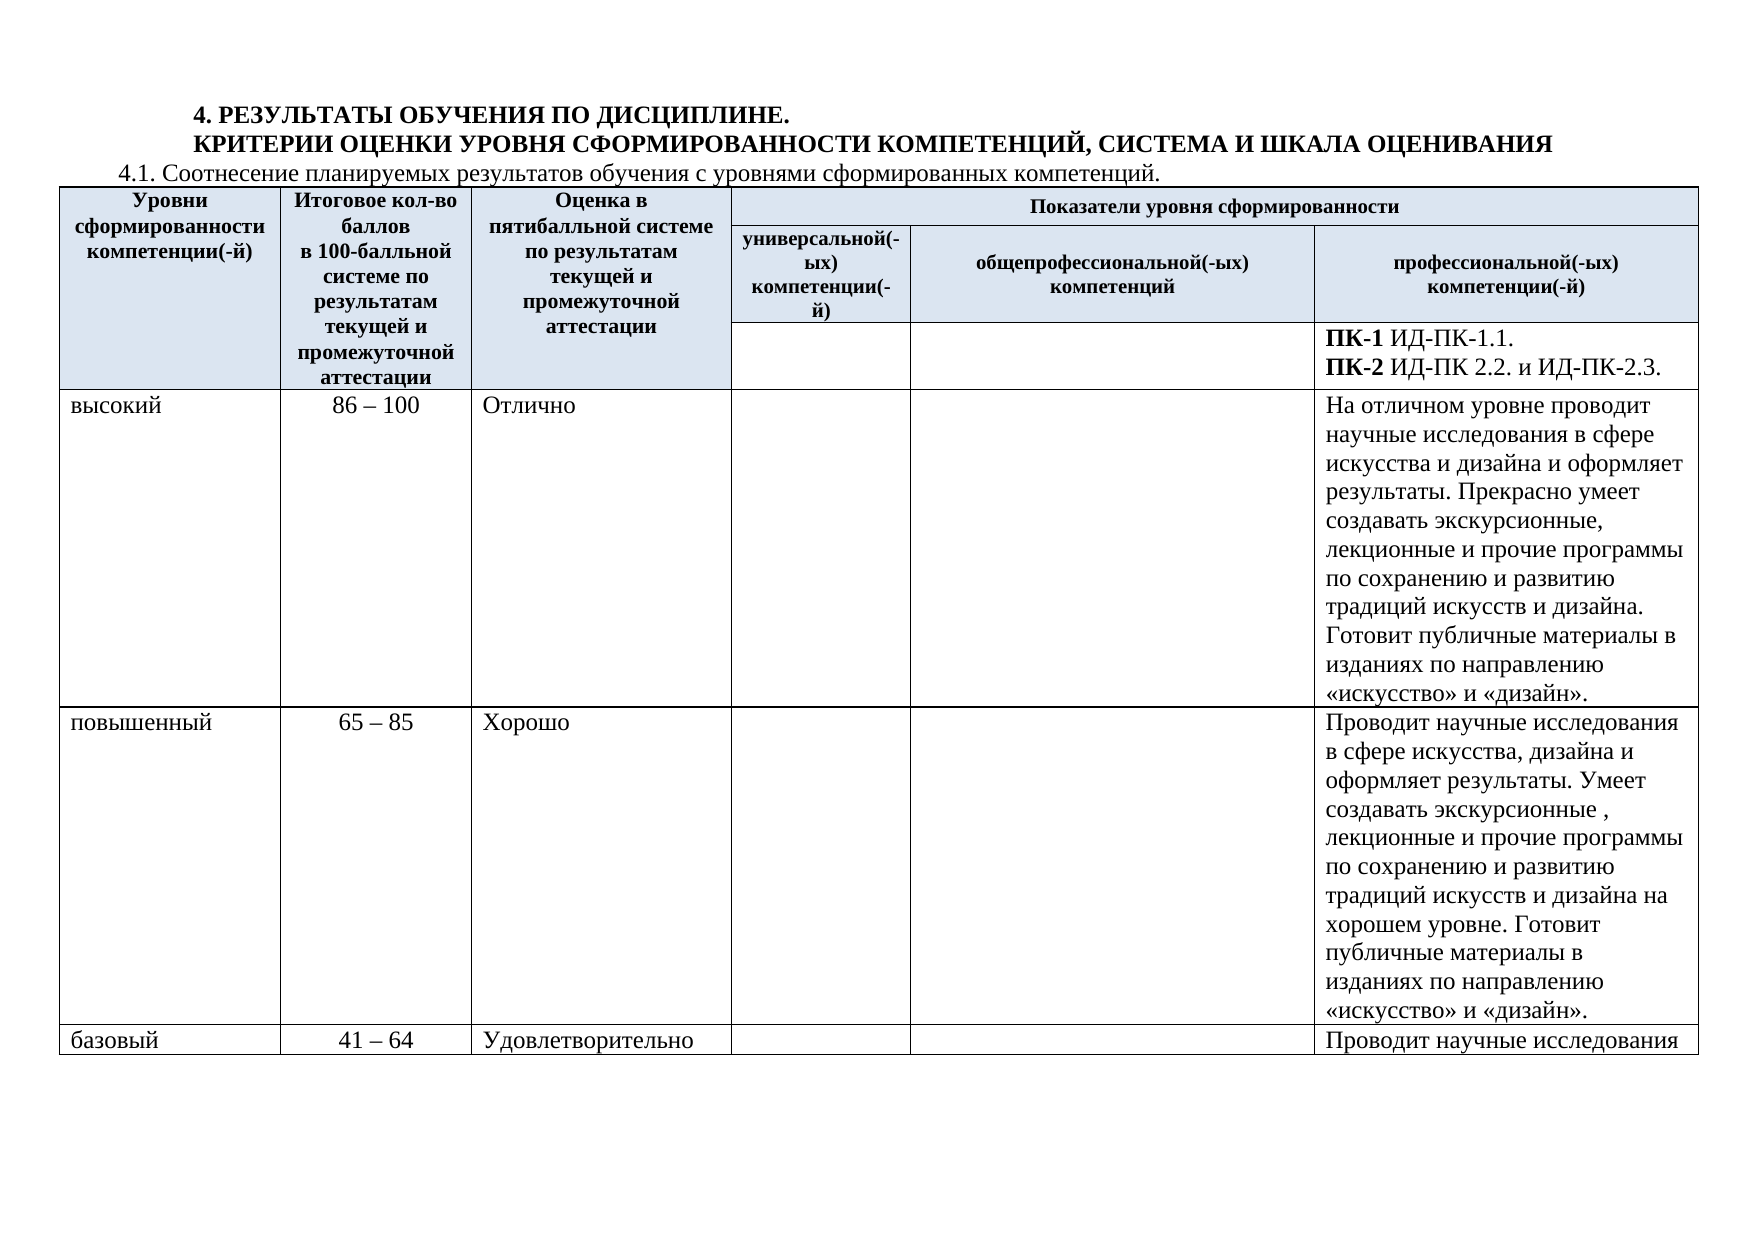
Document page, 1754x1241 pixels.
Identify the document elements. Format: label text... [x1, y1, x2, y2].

table_cell [732, 323, 910, 389]
table_cell Проводит научные исследования в сфере искусства, дизайна и оформляет результаты. Умеет создавать экскурсионные , лекционные и прочие программы по сохранению и развитию традиций искусств и дизайна на хорошем уровне. Готовит публичные материалы в изданиях по направлению «искусство» и «дизайн». [1315, 708, 1698, 1024]
table_header Итоговое кол-во баллов в 100-балльной системе по результатам текущей и промежуточной аттестации [281, 188, 471, 389]
table_cell Удовлетворительно [472, 1025, 731, 1053]
table_header Уровни сформированности компетенции(-й) [60, 188, 280, 389]
table_cell общепрофессиональной(-ых) компетенций [911, 226, 1314, 322]
table_header Показатели уровня сформированности [732, 188, 1698, 225]
table_cell [732, 1025, 910, 1053]
table_cell 65 – 85 [281, 708, 471, 1024]
table_cell профессиональной(-ых) компетенции(-й) [1315, 226, 1698, 322]
table_cell 41 – 64 [281, 1025, 471, 1053]
text 4. РЕЗУЛЬТАТЫ ОБУЧЕНИЯ ПО ДИСЦИПЛИНЕ. [193, 100, 1636, 129]
table_cell Отлично [472, 390, 731, 706]
table_cell высокий [60, 390, 280, 706]
table_cell [911, 323, 1314, 389]
table_cell Хорошо [472, 708, 731, 1024]
table_cell универсальной(-ых) компетенции(-й) [732, 226, 910, 322]
table_cell На отличном уровне проводит научные исследования в сфере искусства и дизайна и оформляет результаты. Прекрасно умеет создавать экскурсионные, лекционные и прочие программы по сохранению и развитию традиций искусств и дизайна. Готовит публичные материалы в изданиях по направлению «искусство» и «дизайн». [1315, 390, 1698, 706]
table_cell [732, 708, 910, 1024]
table_cell ПК-1 ИД-ПК-1.1. ПК-2 ИД-ПК 2.2. и ИД-ПК-2.3. [1315, 323, 1698, 389]
text 4.1. Соотнесение планируемых результатов обучения с уровнями сформированных компетенций. [118, 158, 1636, 186]
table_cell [1315, 1025, 1698, 1053]
table_cell [911, 708, 1314, 1024]
table_cell [911, 390, 1314, 706]
table_cell 86 – 100 [281, 390, 471, 706]
table_cell базовый [60, 1025, 280, 1053]
table_header Оценка в пятибалльной системе по результатам текущей и промежуточной аттестации [472, 188, 731, 389]
table_cell повышенный [60, 708, 280, 1024]
text КРИТЕРИИ ОЦЕНКИ УРОВНЯ СФОРМИРОВАННОСТИ КОМПЕТЕНЦИЙ, СИСТЕМА И ШКАЛА ОЦЕНИВАНИЯ [193, 129, 1636, 158]
table_cell [911, 1025, 1314, 1053]
table_cell [732, 390, 910, 706]
